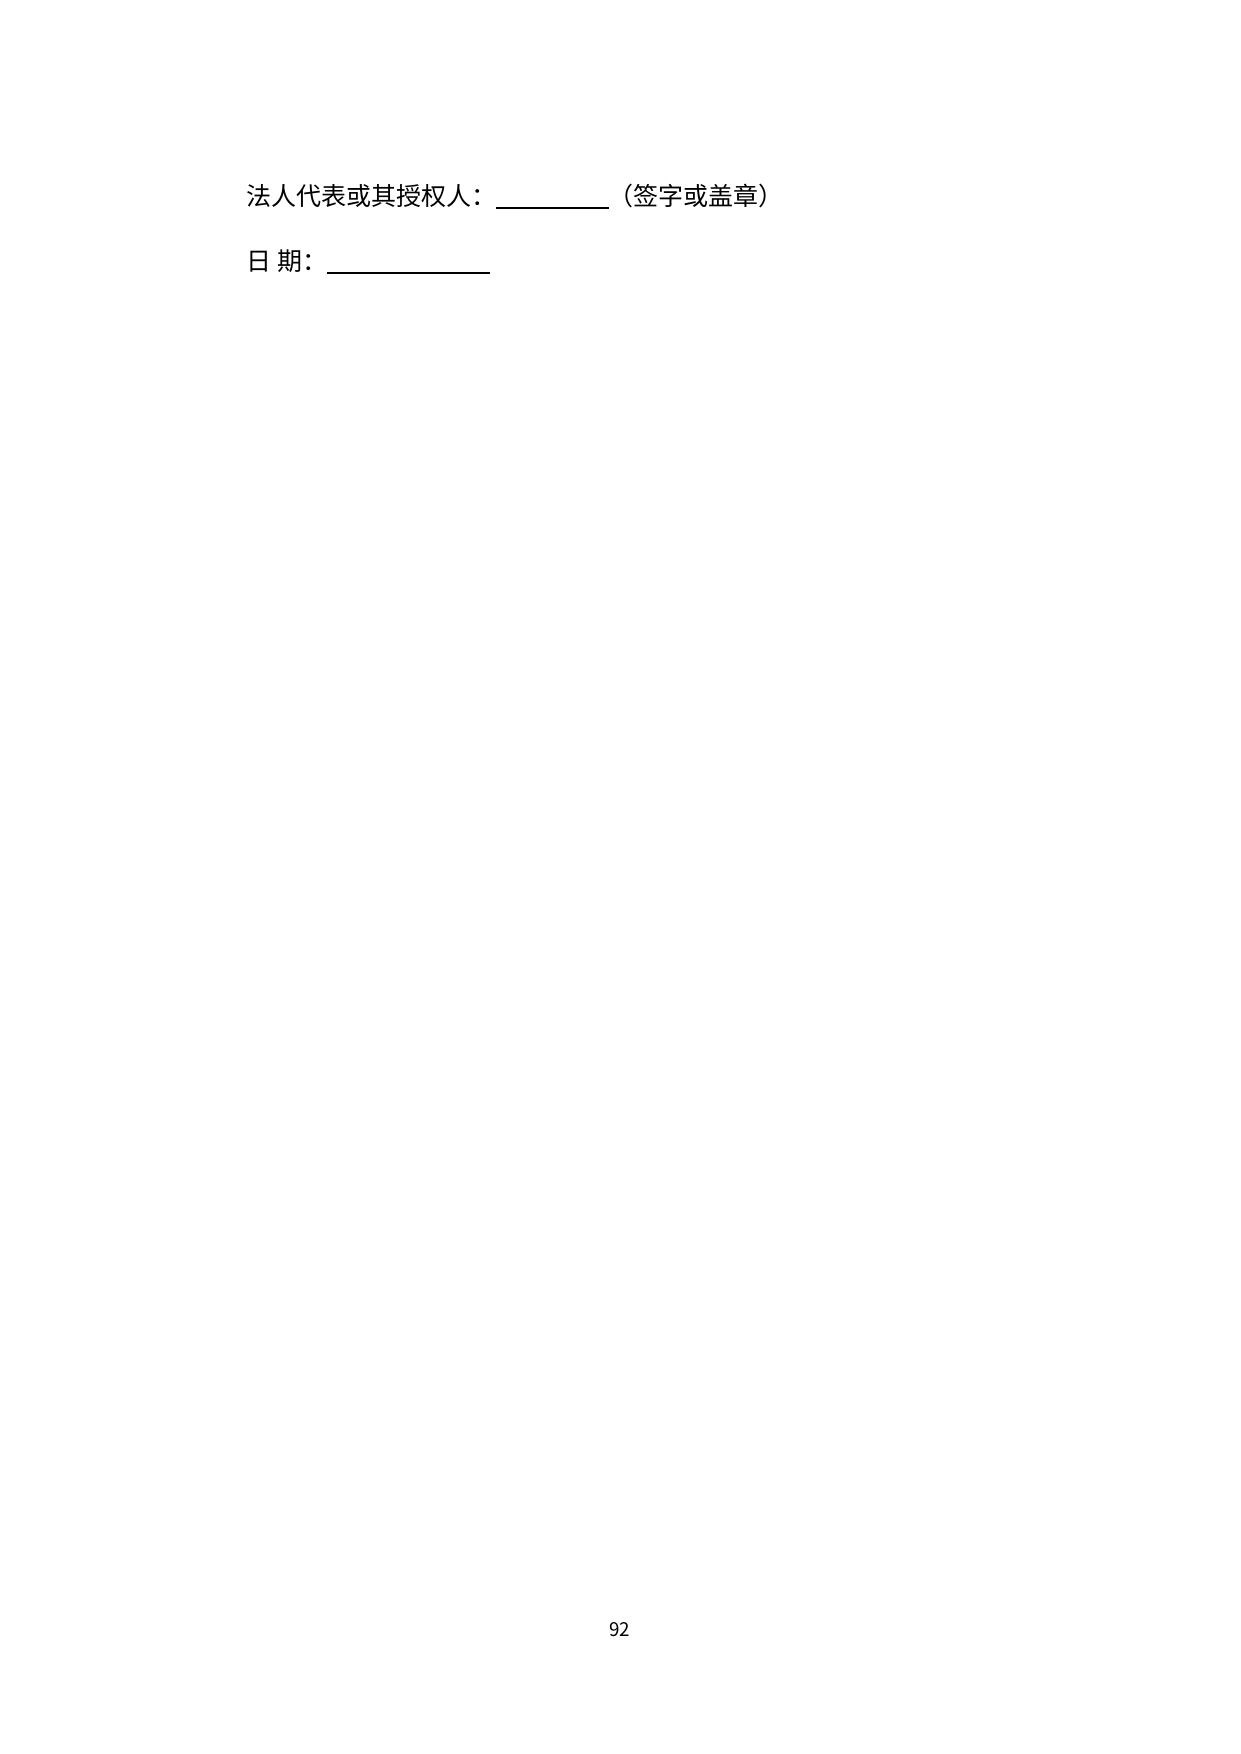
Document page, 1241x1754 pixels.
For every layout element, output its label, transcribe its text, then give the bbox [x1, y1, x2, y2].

text 法人代表或其授权人： （签字或盖章） [246, 162, 1053, 227]
text 日 期： [246, 227, 1053, 292]
